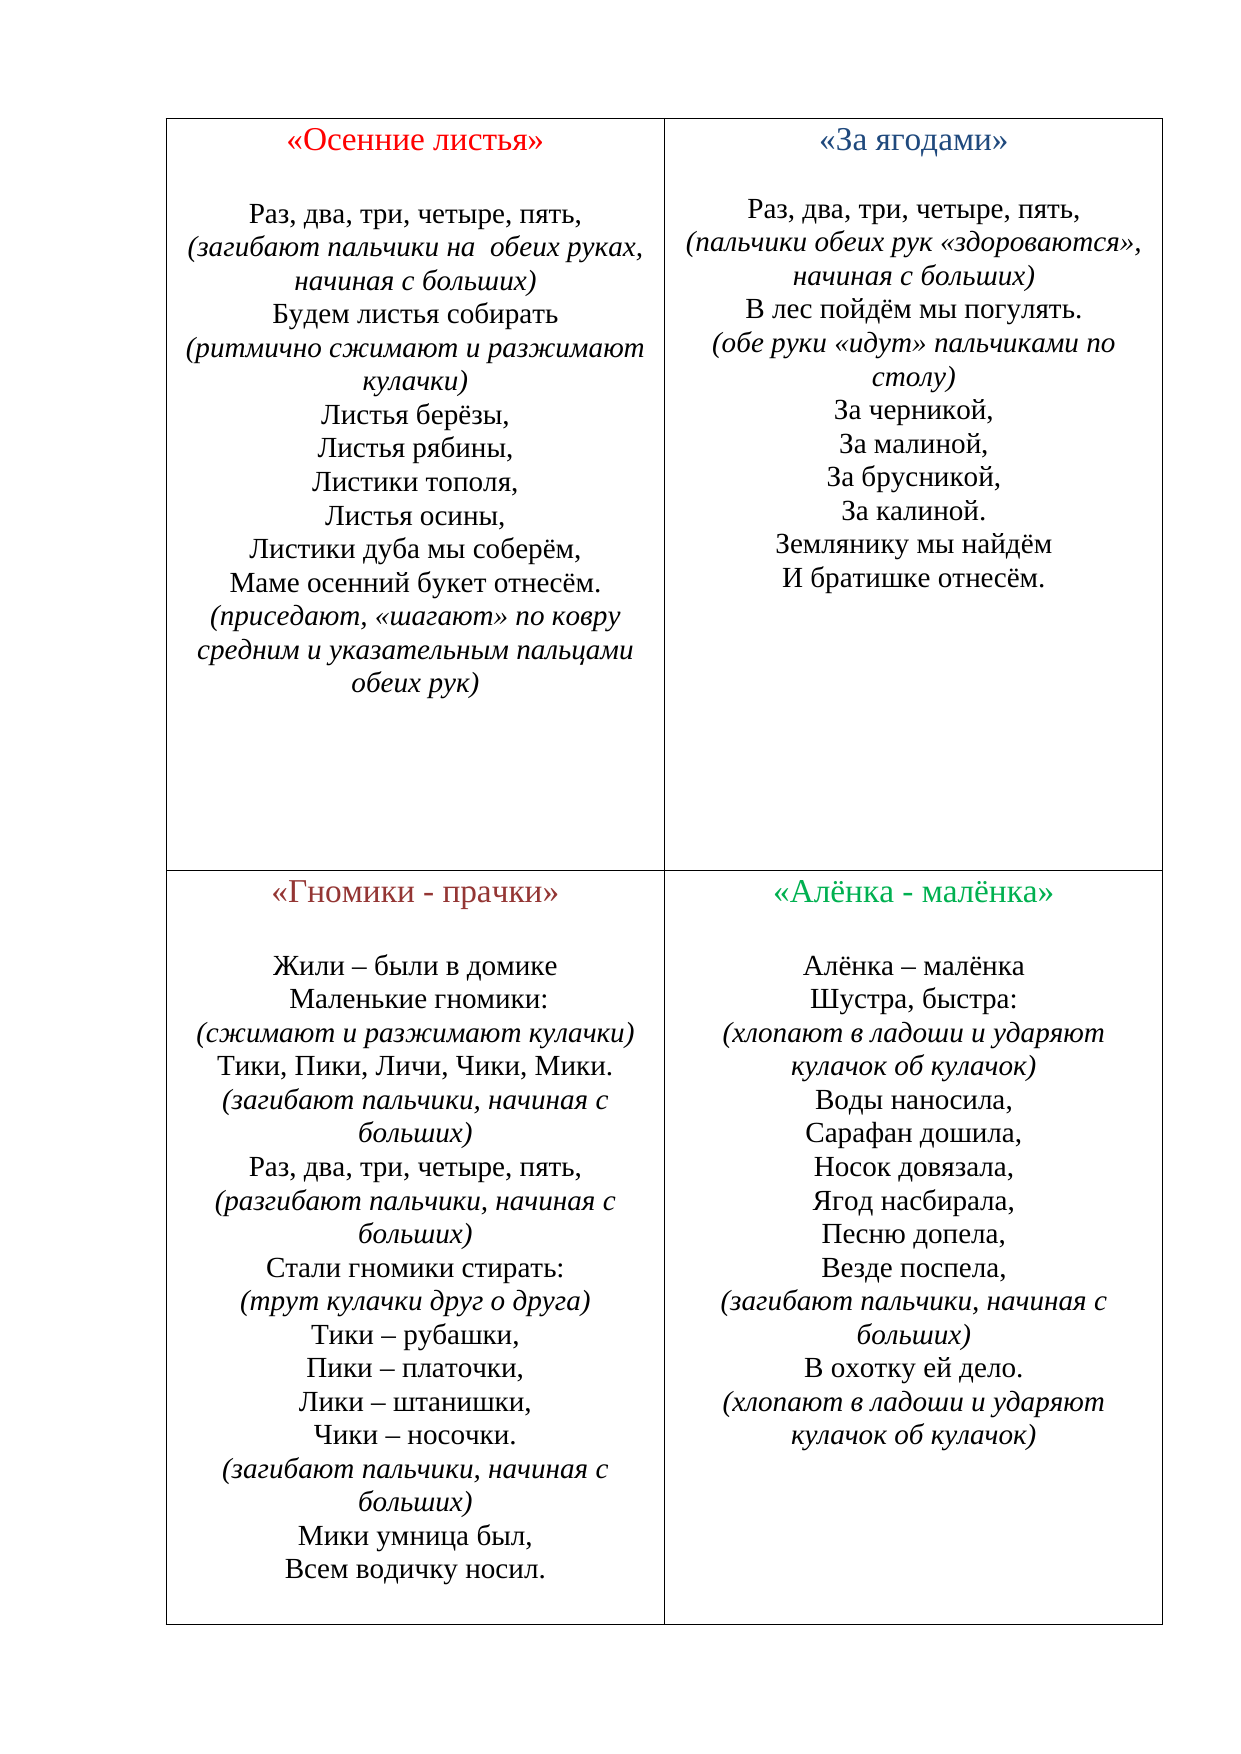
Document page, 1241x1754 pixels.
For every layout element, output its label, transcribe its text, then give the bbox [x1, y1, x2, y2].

table_header «За ягодами» Раз, два, три, четыре, пять, (пальчики обеих рук «здороваются», начиная с больших) В лес пойдём мы погулять. (обе руки «идут» пальчиками по столу) За черникой, За малиной, За брусникой, За калиной. Землянику мы найдём И братишке отнесём. [665, 119, 1162, 870]
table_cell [665, 871, 1162, 1623]
table_header «Осенние листья» Раз, два, три, четыре, пять, (загибают пальчики на обеих руках, начиная с больших) Будем листья собирать (ритмично сжимают и разжимают кулачки) Листья берёзы, Листья рябины, Листики тополя, Листья осины, Листики дуба мы соберём, Маме осенний букет отнесём. (приседают, «шагают» по ковру средним и указательным пальцами обеих рук) [167, 119, 664, 870]
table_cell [167, 871, 664, 1623]
